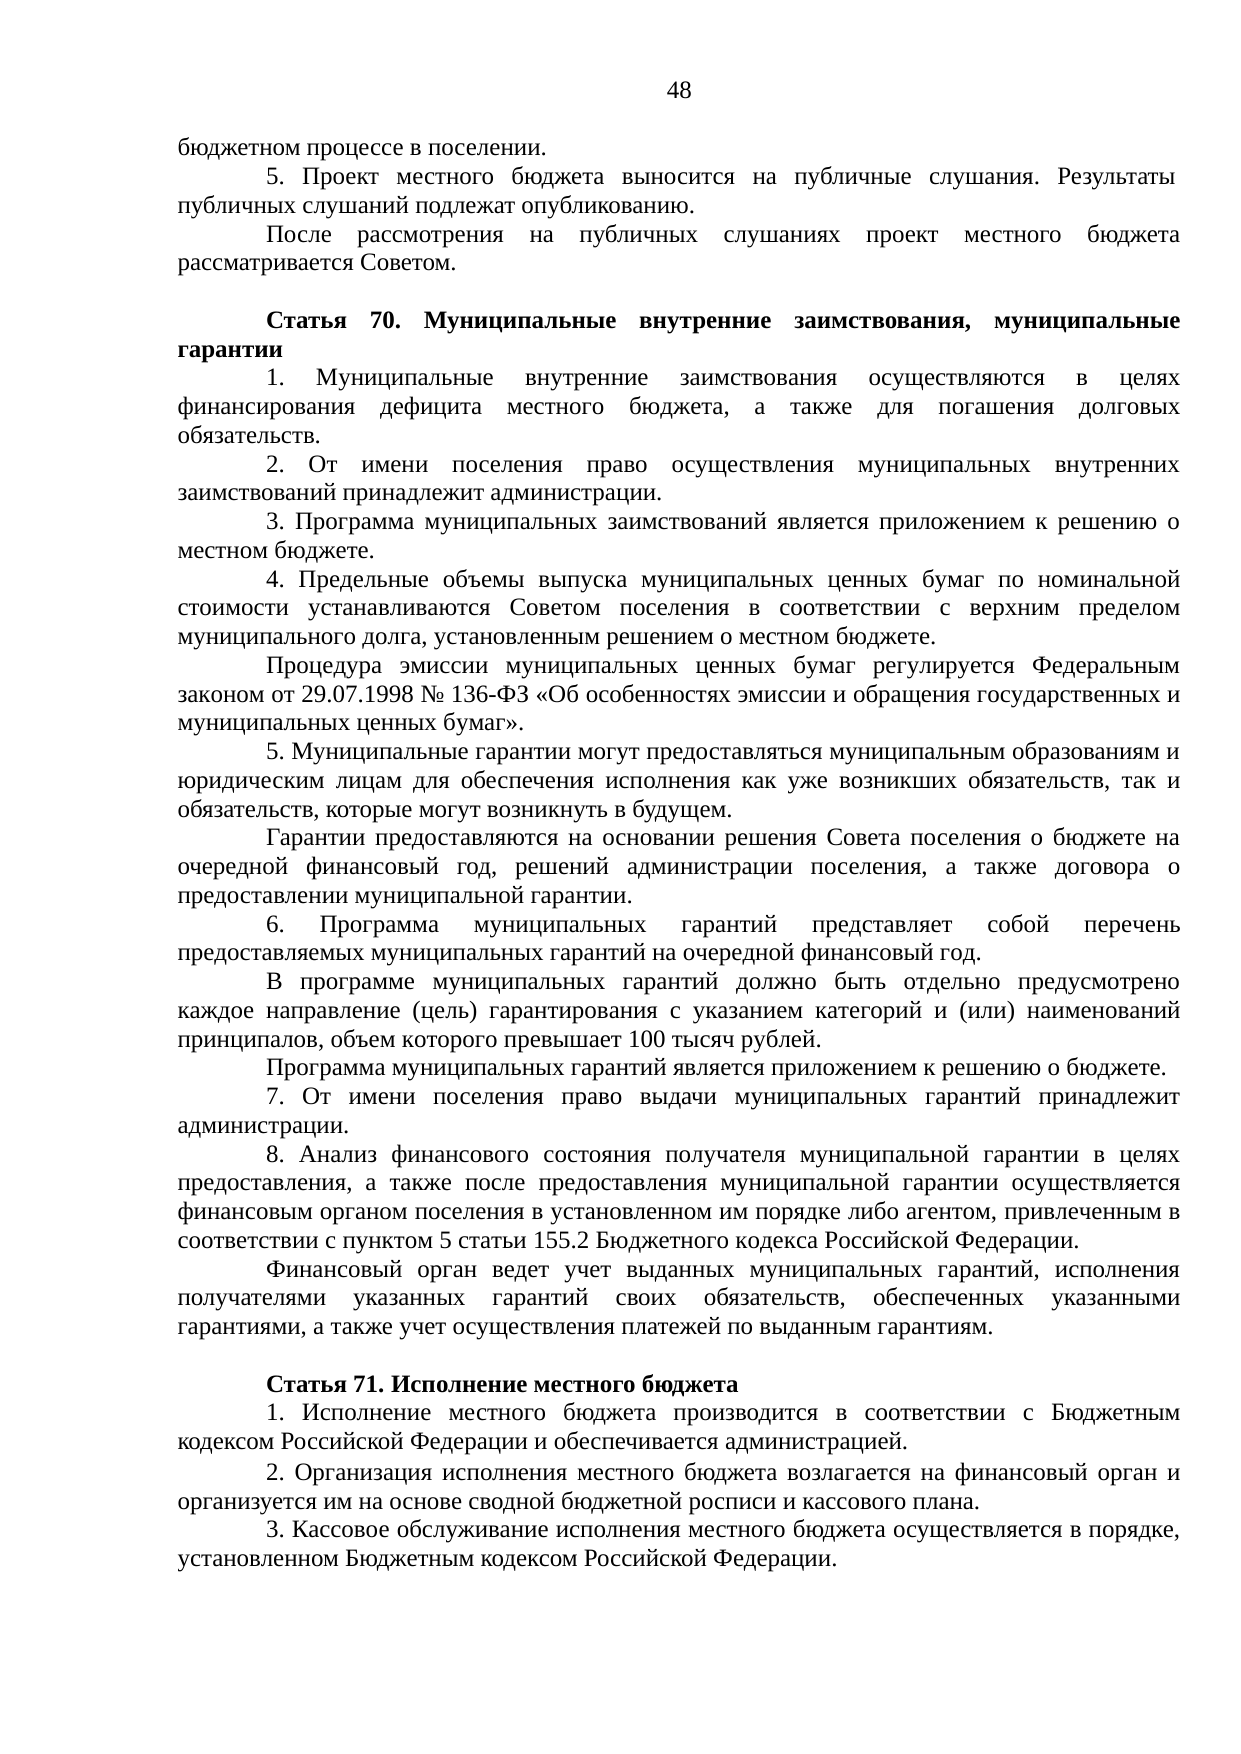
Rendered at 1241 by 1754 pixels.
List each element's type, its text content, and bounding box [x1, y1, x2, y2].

text Процедура эмиссии муниципальных ценных бумаг регулируется Федеральным законом от 29.07.1998 № 136-ФЗ «Об особенностях эмиссии и обращения государственных и муниципальных ценных бумаг». [177, 650, 1181, 736]
text 2. От имени поселения право осуществления муниципальных внутренних заимствований принадлежит администрации. [177, 449, 1181, 506]
text 3. Кассовое обслуживание исполнения местного бюджета осуществляется в порядке, установленном Бюджетным кодексом Российской Федерации. [177, 1514, 1181, 1572]
text После рассмотрения на публичных слушаниях проект местного бюджета рассматривается Советом. [177, 219, 1181, 276]
text 6. Программа муниципальных гарантий представляет собой перечень предоставляемых муниципальных гарантий на очередной финансовый год. [177, 909, 1181, 966]
text Гарантии предоставляются на основании решения Совета поселения о бюджете на очередной финансовый год, решений администрации поселения, а также договора о предоставлении муниципальной гарантии. [177, 822, 1181, 909]
text 1. Муниципальные внутренние заимствования осуществляются в целях финансирования дефицита местного бюджета, а также для погашения долговых обязательств. [177, 362, 1181, 449]
text Финансовый орган ведет учет выданных муниципальных гарантий, исполнения получателями указанных гарантий своих обязательств, обеспеченных указанными гарантиями, а также учет осуществления платежей по выданным гарантиям. [177, 1254, 1181, 1340]
text Статья 71. Исполнение местного бюджета [177, 1369, 1181, 1397]
text 5. Проект местного бюджета выносится на публичные слушания. Результаты публичных слушаний подлежат опубликованию. [177, 161, 1176, 219]
text 5. Муниципальные гарантии могут предоставляться муниципальным образованиям и юридическим лицам для обеспечения исполнения как уже возникших обязательств, так и обязательств, которые могут возникнуть в будущем. [177, 736, 1181, 822]
text 8. Анализ финансового состояния получателя муниципальной гарантии в целях предоставления, а также после предоставления муниципальной гарантии осуществляется финансовым органом поселения в установленном им порядке либо агентом, привлеченным в соответствии с пунктом 5 статьи 155.2 Бюджетного кодекса Российской Федерации. [177, 1139, 1181, 1254]
text В программе муниципальных гарантий должно быть отдельно предусмотрено каждое направление (цель) гарантирования с указанием категорий и (или) наименований принципалов, объем которого превышает 100 тысяч рублей. [177, 966, 1181, 1052]
text 3. Программа муниципальных заимствований является приложением к решению о местном бюджете. [177, 506, 1181, 564]
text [177, 132, 1176, 161]
text 7. От имени поселения право выдачи муниципальных гарантий принадлежит администрации. [177, 1081, 1181, 1139]
text 1. Исполнение местного бюджета производится в соответствии с Бюджетным кодексом Российской Федерации и обеспечивается администрацией. [177, 1397, 1181, 1455]
text 4. Предельные объемы выпуска муниципальных ценных бумаг по номинальной стоимости устанавливаются Советом поселения в соответствии с верхним пределом муниципального долга, установленным решением о местном бюджете. [177, 564, 1181, 650]
text 2. Организация исполнения местного бюджета возлагается на финансовый орган и организуется им на основе сводной бюджетной росписи и кассового плана. [177, 1457, 1181, 1514]
text Программа муниципальных гарантий является приложением к решению о бюджете. [177, 1052, 1181, 1081]
text Статья 70. Муниципальные внутренние заимствования, муниципальные гарантии [177, 305, 1181, 362]
